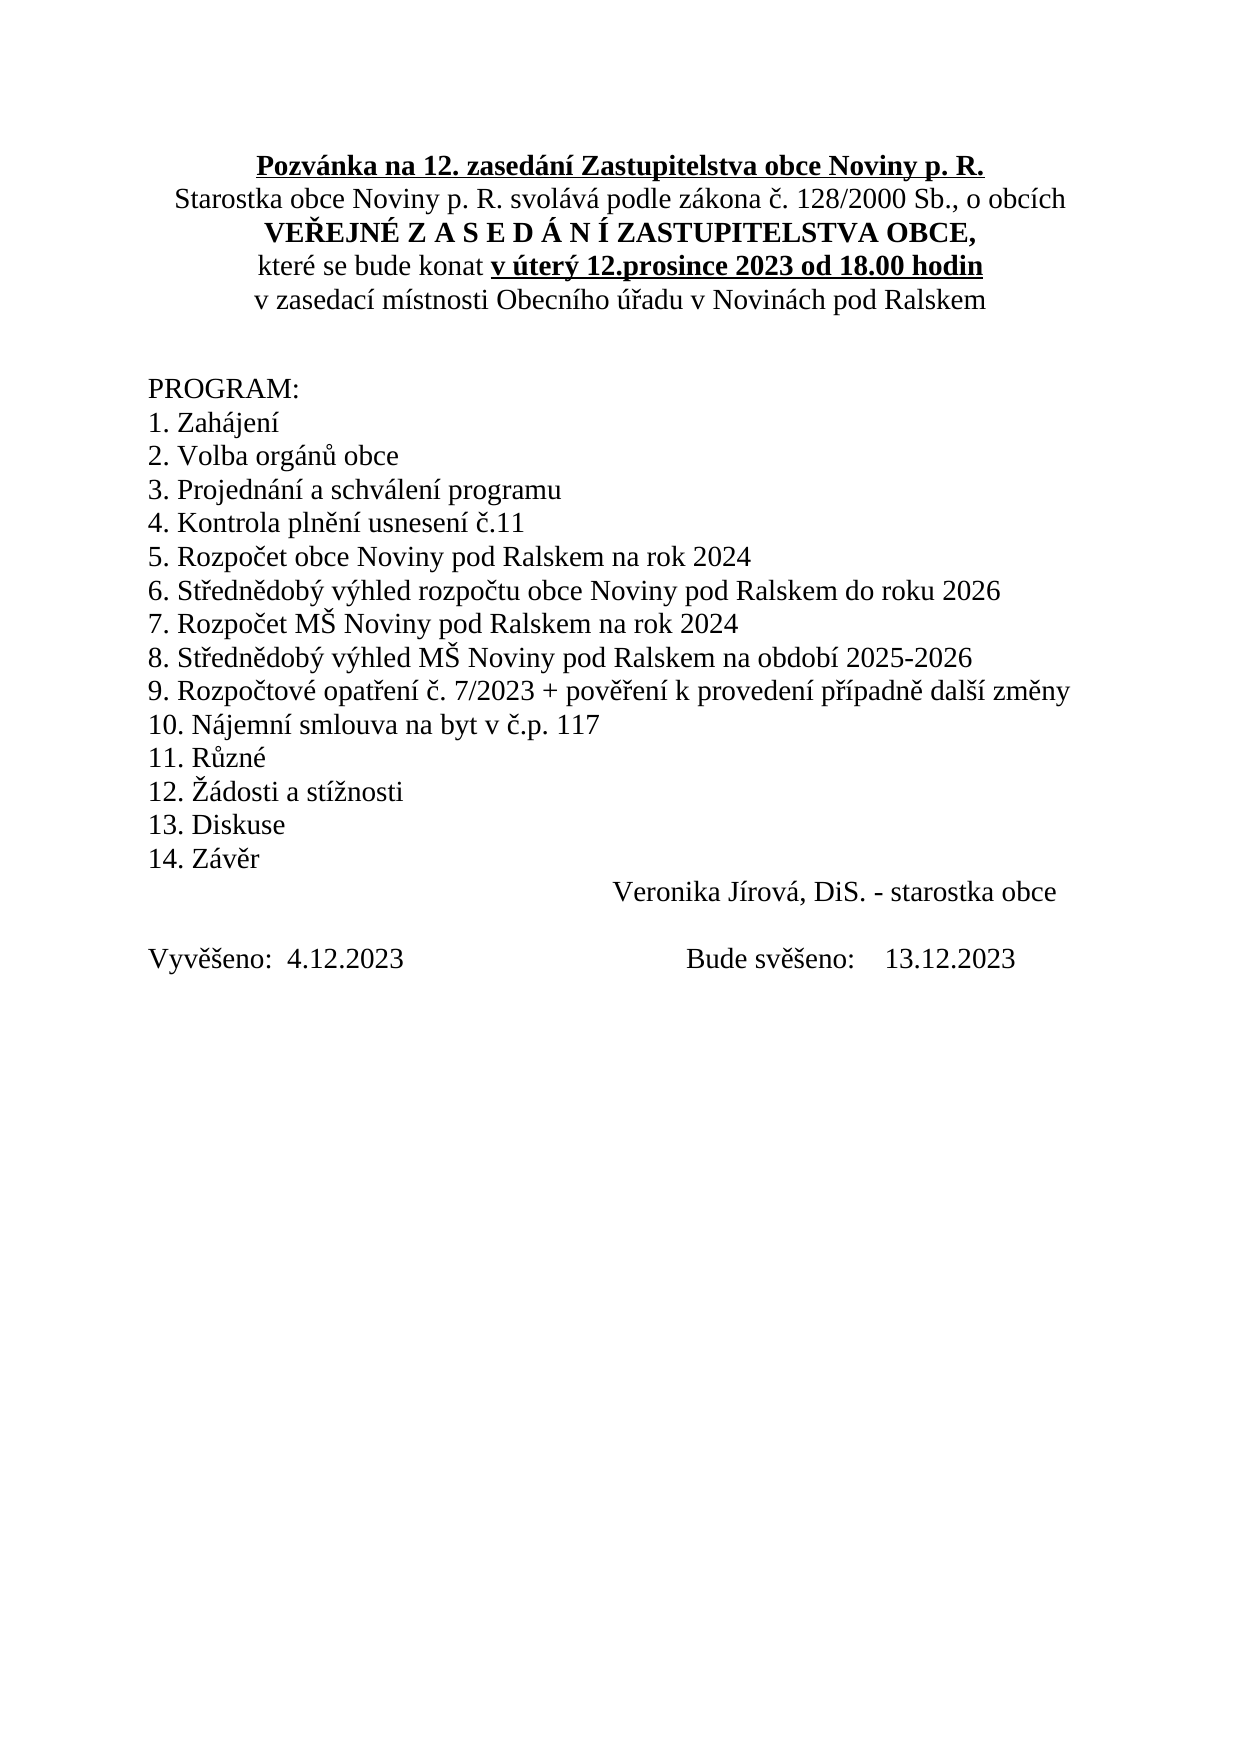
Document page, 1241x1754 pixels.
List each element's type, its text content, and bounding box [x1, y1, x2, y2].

text v zasedací místnosti Obecního úřadu v Novinách pod Ralskem [148, 282, 1093, 315]
text 7. Rozpočet MŠ Noviny pod Ralskem na rok 2024 [148, 606, 1093, 640]
text 1. Zahájení [148, 405, 1093, 438]
text 2. Volba orgánů obce [148, 438, 1093, 472]
text 12. Žádosti a stížnosti [148, 774, 1093, 807]
text Pozvánka na 12. zasedání Zastupitelstva obce Noviny p. R. [148, 148, 1093, 181]
text Vyvěšeno: 4.12.2023 Bude svěšeno: 13.12.2023 [148, 942, 1093, 975]
text 9. Rozpočtové opatření č. 7/2023 + pověření k provedení případně další změny [148, 673, 1093, 707]
text 11. Různé [148, 740, 1093, 774]
text 10. Nájemní smlouva na byt v č.p. 117 [148, 707, 1093, 740]
text 4. Kontrola plnění usnesení č.11 [148, 506, 1093, 539]
text VEŘEJNÉ Z A S E D Á N Í ZASTUPITELSTVA OBCE, [148, 215, 1093, 248]
text Starostka obce Noviny p. R. svolává podle zákona č. 128/2000 Sb., o obcích [148, 181, 1093, 215]
text 6. Střednědobý výhled rozpočtu obce Noviny pod Ralskem do roku 2026 [148, 573, 1093, 606]
text 5. Rozpočet obce Noviny pod Ralskem na rok 2024 [148, 539, 1093, 573]
text 8. Střednědobý výhled MŠ Noviny pod Ralskem na období 2025-2026 [148, 640, 1093, 673]
text 13. Diskuse [148, 807, 1093, 841]
text 14. Závěr [148, 841, 1093, 874]
text 3. Projednání a schválení programu [148, 472, 1093, 506]
text PROGRAM: [148, 371, 1093, 405]
text Veronika Jírová, DiS. - starostka obce [148, 874, 1093, 908]
text které se bude konat v úterý 12.prosince 2023 od 18.00 hodin [148, 248, 1093, 282]
